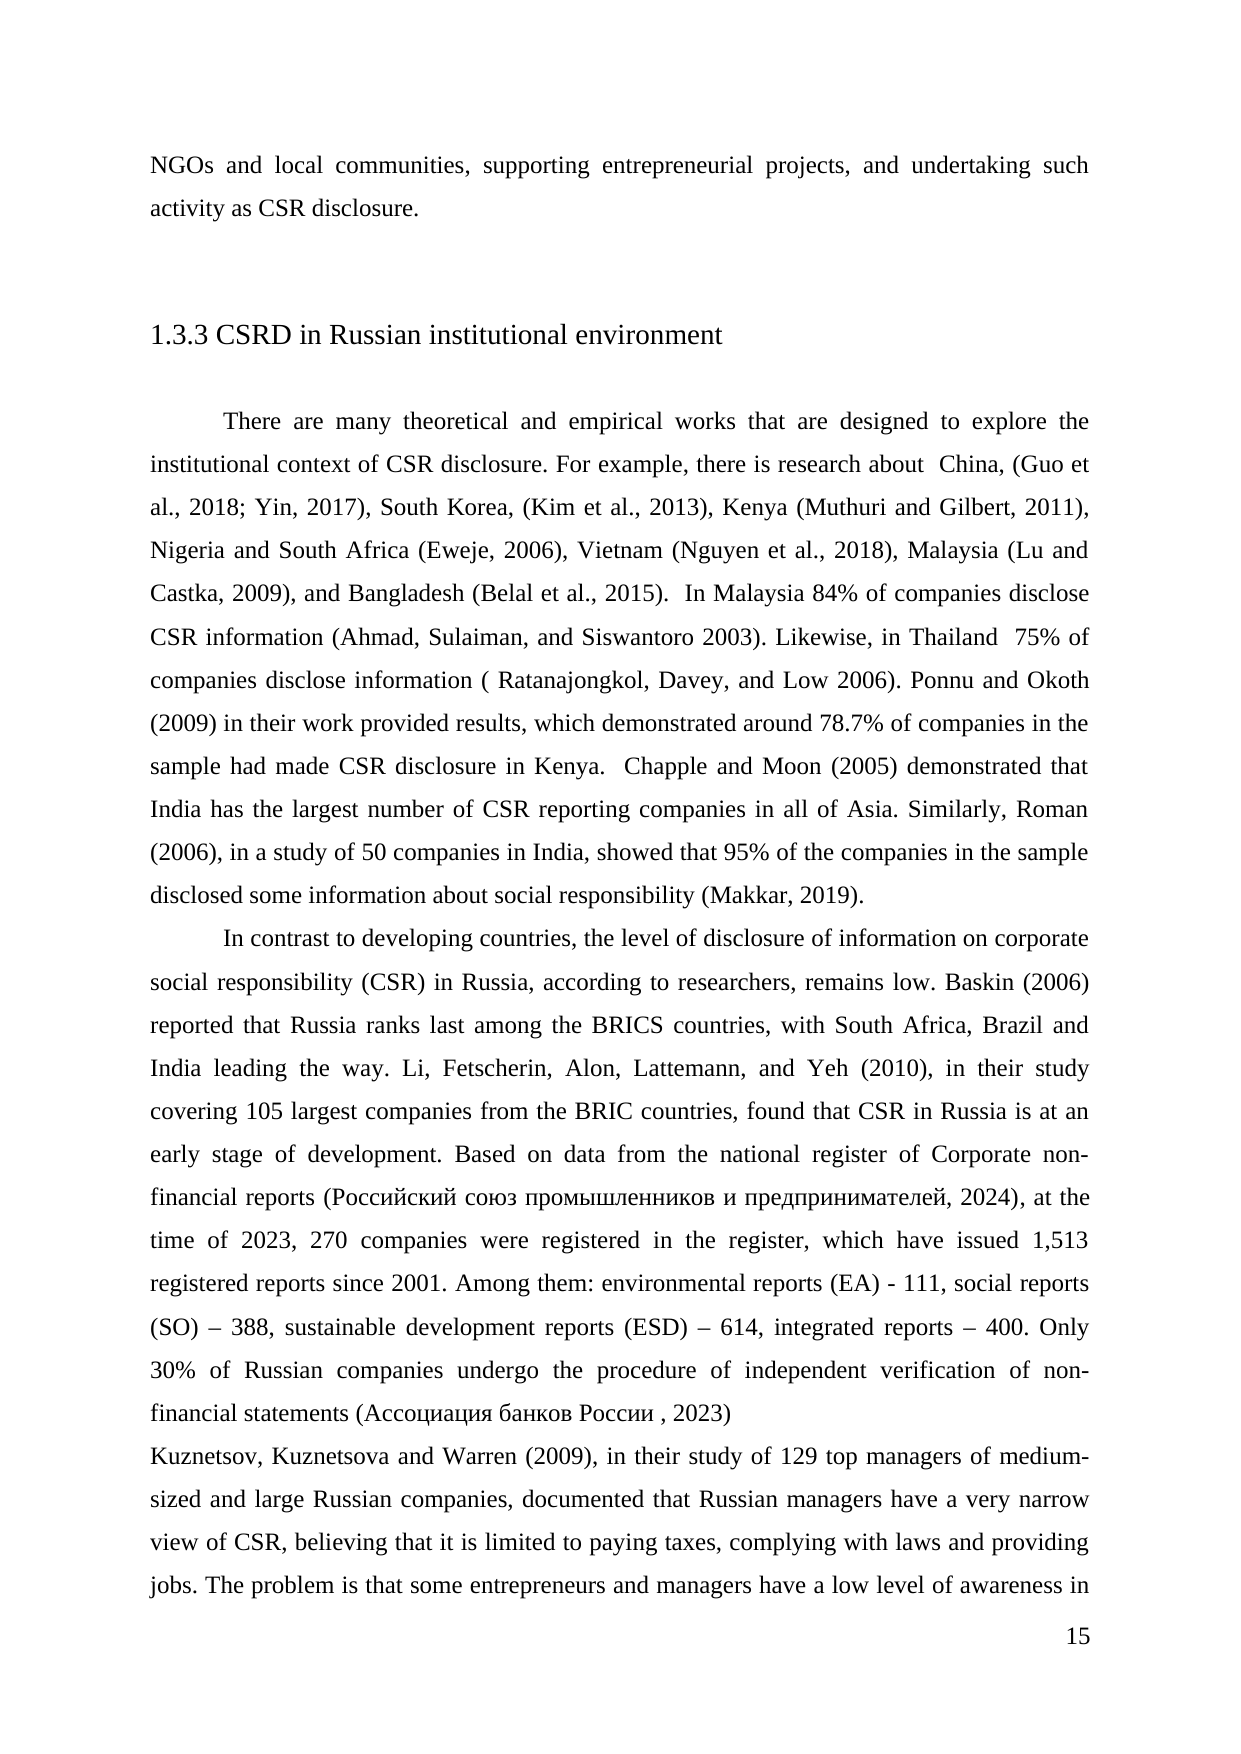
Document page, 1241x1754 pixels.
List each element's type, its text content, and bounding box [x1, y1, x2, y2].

subtitle 1.3.3 CSRD in Russian institutional environment [150, 317, 1090, 350]
text In contrast to developing countries, the level of disclosure of information on corporate social responsibility (CSR) in Russia, according to researchers, remains low. Baskin (2006) reported that Russia ranks last among the BRICS countries, with South Africa, Brazil and India leading the way. Li, Fetscherin, Alon, Lattemann, and Yeh (2010), in their study covering 105 largest companies from the BRIC countries, found that CSR in Russia is at an early stage of development. Based on data from the national register of Corporate non-financial reports , at the time of 2023, 270 companies were registered in the register, which have issued 1,513 registered reports since 2001. Among them: environmental reports (EA) - 111, social reports (SO) – 388, sustainable development reports (ESD) – 614, integrated reports – 400. Only 30% of Russian companies undergo the procedure of independent verification of non-financial statements [150, 923, 1090, 1427]
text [150, 1441, 1090, 1599]
text There are many theoretical and empirical works that are designed to explore the institutional context of CSR disclosure. For example, there is research about China, (Guo et al., 2018; Yin, 2017), South Korea, (Kim et al., 2013), Kenya (Muthuri and Gilbert, 2011), Nigeria and South Africa (Eweje, 2006), Vietnam (Nguyen et al., 2018), Malaysia (Lu and Castka, 2009), and Bangladesh (Belal et al., 2015). In Malaysia 84% of companies disclose CSR information (Ahmad, Sulaiman, and Siswantoro 2003). Likewise, in Thailand 75% of companies disclose information ( Ratanajongkol, Davey, and Low 2006). Ponnu and Okoth (2009) in their work provided results, which demonstrated around 78.7% of companies in the sample had made CSR disclosure in Kenya. Chapple and Moon (2005) demonstrated that India has the largest number of CSR reporting companies in all of Asia. Similarly, Roman (2006), in a study of 50 companies in India, showed that 95% of the companies in the sample disclosed some information about social responsibility. [150, 406, 1090, 909]
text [150, 150, 1090, 222]
